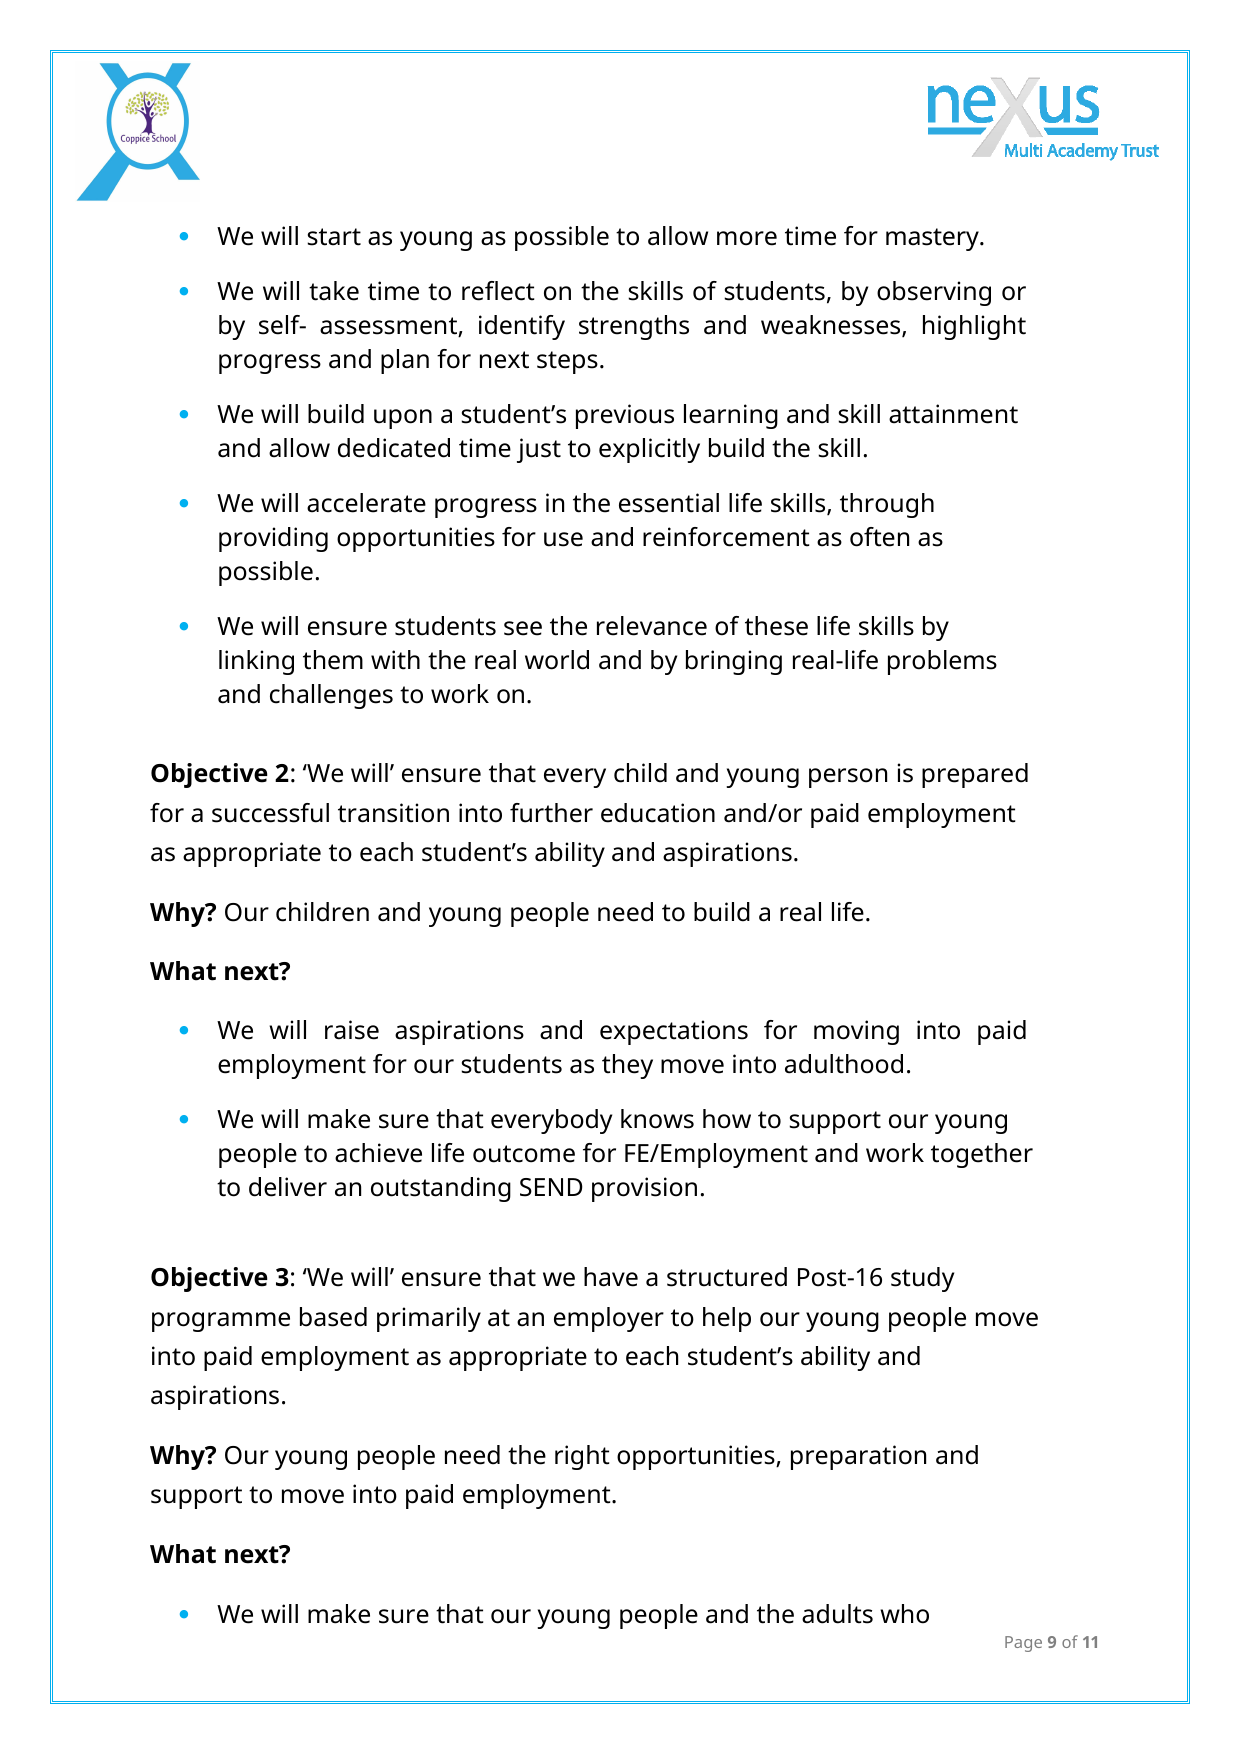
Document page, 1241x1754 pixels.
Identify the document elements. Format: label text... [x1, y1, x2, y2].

list We will accelerate progress in the essential life skills, through providing opportunities for use and reinforcement as often as possible. [179, 485, 972, 587]
list We will ensure students see the relevance of these life skills by linking them with the real world and by bringing real-life problems and challenges to work on. [179, 608, 1034, 710]
list We will make sure that everybody knows how to support our young people to achieve life outcome for FE/Employment and work together to deliver an outstanding SEND provision. [179, 1102, 1051, 1204]
picture [75, 61, 200, 202]
picture [909, 65, 1176, 167]
subtitle What next? [150, 954, 1151, 988]
text Objective 2: ‘We will’ ensure that every child and young person is prepared for a successful transition into further education and/or paid employment as appropriate to each student’s ability and aspirations. [150, 756, 1047, 868]
list We will raise aspirations and expectations for moving into paid employment for our students as they move into adulthood. [179, 1013, 1028, 1081]
list We will start as young as possible to allow more time for mastery. [179, 219, 1151, 253]
subtitle What next? [150, 1537, 1151, 1571]
list We will build upon a student’s previous learning and skill attainment and allow dedicated time just to explicitly build the skill. [179, 396, 1050, 464]
text Why? Our young people need the right opportunities, preparation and support to move into paid employment. [150, 1438, 1058, 1511]
text Why? Our children and young people need to build a real life. [150, 894, 1151, 928]
text Objective 3: ‘We will’ ensure that we have a structured Post-16 study programme based primarily at an employer to help our young people move into paid employment as appropriate to each student’s ability and aspirations. [150, 1260, 1047, 1412]
list We will make sure that our young people and the adults who support them know what choices are available. [179, 1596, 1023, 1630]
list We will take time to reflect on the skills of students, by observing or by self- assessment, identify strengths and weaknesses, highlight progress and plan for next steps. [179, 273, 1026, 376]
